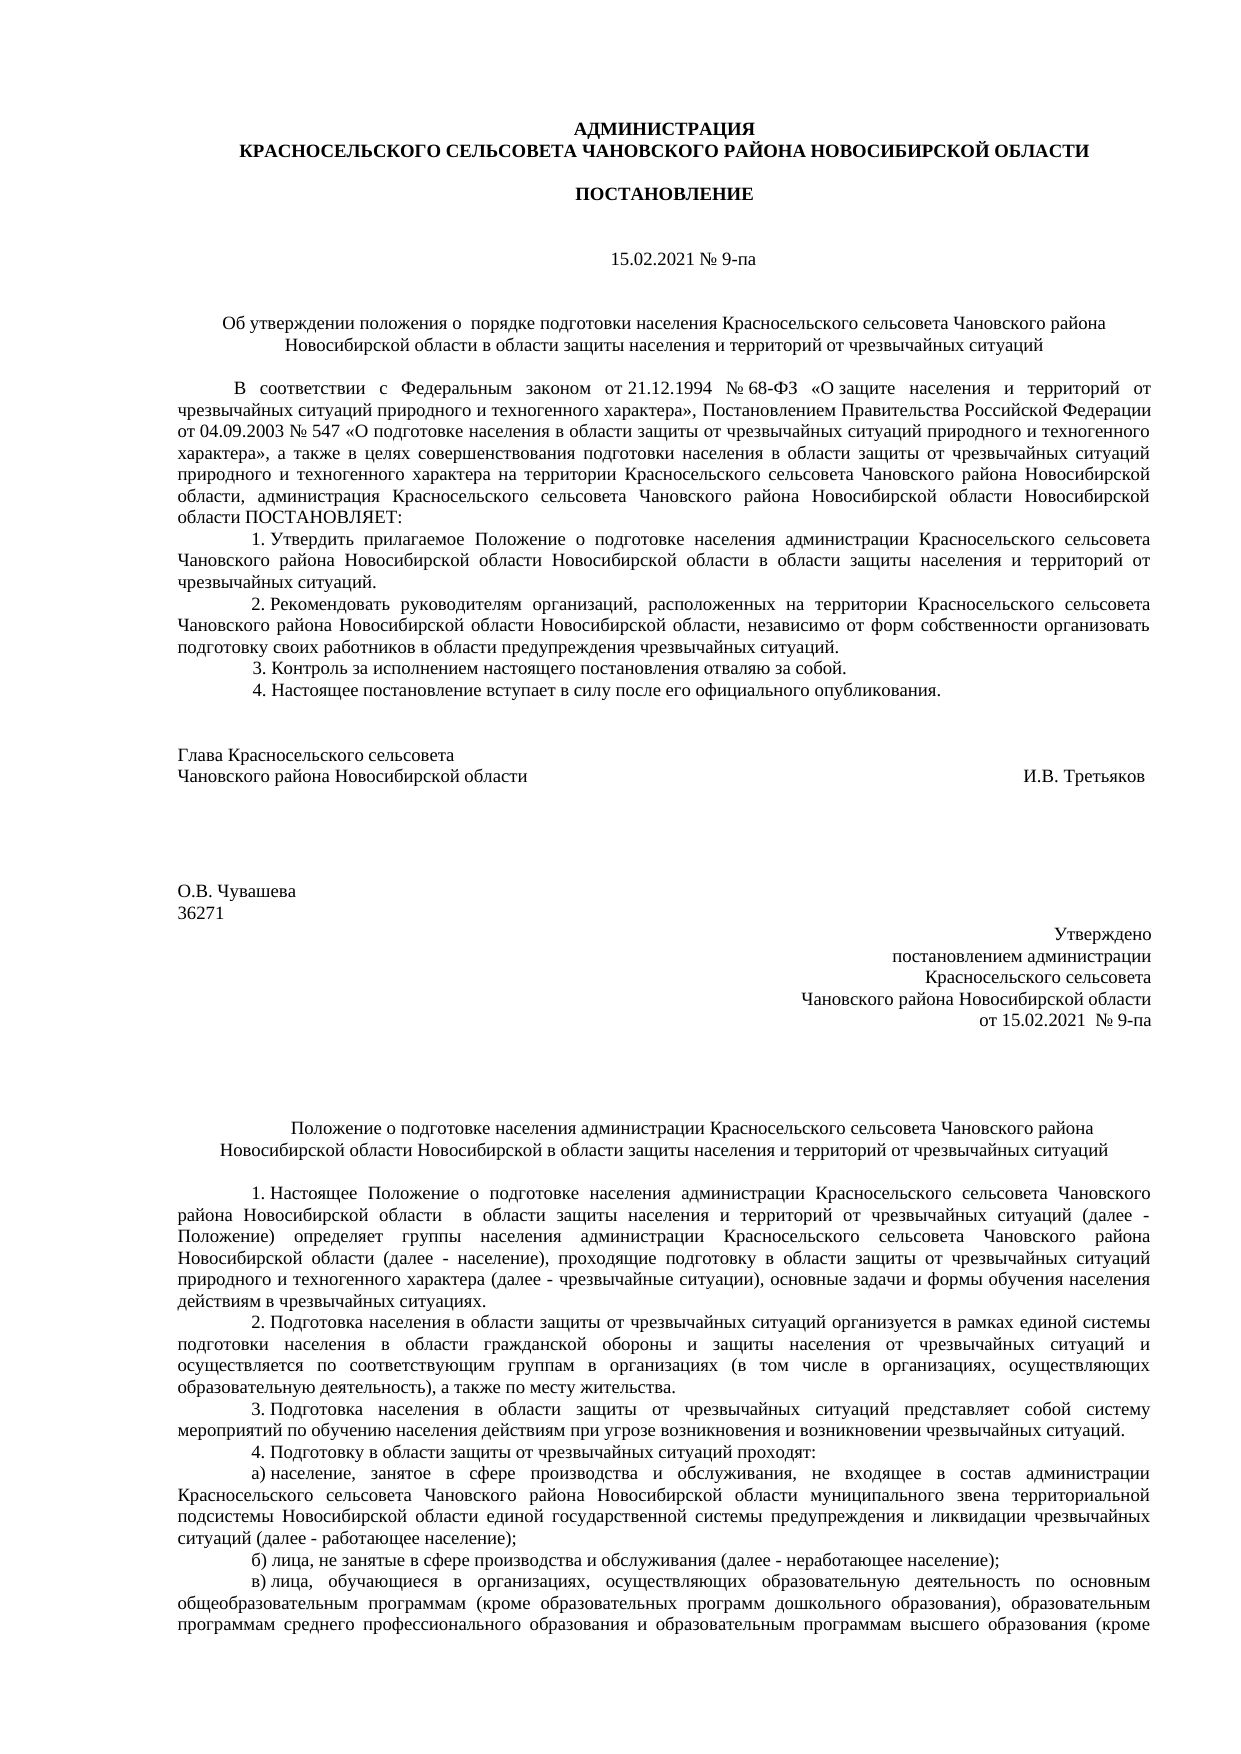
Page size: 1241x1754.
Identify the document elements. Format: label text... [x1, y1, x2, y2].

text Утверждено [177, 923, 1152, 945]
text Чановского района Новосибирской области [177, 988, 1152, 1009]
text ПОСТАНОВЛЕНИЕ [177, 183, 1152, 204]
text постановлением администрации [177, 945, 1152, 966]
text 1. Утвердить прилагаемое Положение о подготовке населения администрации Красносельского сельсовета Чановского района Новосибирской области Новосибирской области в области защиты населения и территорий от чрезвычайных ситуаций. [177, 528, 1152, 592]
text Глава Красносельского сельсовета [177, 743, 1152, 765]
text Положение о подготовке населения администрации Красносельского сельсовета Чановского района Новосибирской области Новосибирской в области защиты населения и территорий от чрезвычайных ситуаций [177, 1117, 1152, 1160]
text В соответствии с Федеральным законом от 21.12.1994 № 68-ФЗ «О защите населения и территорий от чрезвычайных ситуаций природного и техногенного характера», Постановлением Правительства Российской Федерации от 04.09.2003 № 547 «О подготовке населения в области защиты от чрезвычайных ситуаций природного и техногенного характера», а также в целях совершенствования подготовки населения в области защиты от чрезвычайных ситуаций природного и техногенного характера на территории Красносельского сельсовета Чановского района Новосибирской области, администрация Красносельского сельсовета Чановского района Новосибирской области Новосибирской области ПОСТАНОВЛЯЕТ: [177, 377, 1152, 528]
text 4. Подготовку в области защиты от чрезвычайных ситуаций проходят: [177, 1441, 1152, 1462]
text 2. Подготовка населения в области защиты от чрезвычайных ситуаций организуется в рамках единой системы подготовки населения в области гражданской обороны и защиты населения от чрезвычайных ситуаций и осуществляется по соответствующим группам в организациях (в том числе в организациях, осуществляющих образовательную деятельность), а также по месту жительства. [177, 1311, 1152, 1397]
text АДМИНИСТРАЦИЯ [177, 118, 1152, 140]
text от 15.02.2021 № 9-па [177, 1009, 1152, 1031]
text Об утверждении положения о порядке подготовки населения Красносельского сельсовета Чановского района Новосибирской области в области защиты населения и территорий от чрезвычайных ситуаций [177, 312, 1152, 355]
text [177, 1570, 1152, 1635]
text О.В. Чувашева [177, 880, 1152, 902]
text а) население, занятое в сфере производства и обслуживания, не входящее в состав администрации Красносельского сельсовета Чановского района Новосибирской области муниципального звена территориальной подсистемы Новосибирской области единой государственной системы предупреждения и ликвидации чрезвычайных ситуаций (далее - работающее население); [177, 1462, 1152, 1548]
text 4. Настоящее постановление вступает в силу после его официального опубликования. [177, 679, 1152, 700]
text 3. Подготовка населения в области защиты от чрезвычайных ситуаций представляет собой систему мероприятий по обучению населения действиям при угрозе возникновения и возникновении чрезвычайных ситуаций. [177, 1397, 1152, 1441]
text КРАСНОСЕЛЬСКОГО СЕЛЬСОВЕТА ЧАНОВСКОГО РАЙОНА НОВОСИБИРСКОЙ ОБЛАСТИ [177, 140, 1152, 161]
text 2. Рекомендовать руководителям организаций, расположенных на территории Красносельского сельсовета Чановского района Новосибирской области Новосибирской области, независимо от форм собственности организовать подготовку своих работников в области предупреждения чрезвычайных ситуаций. [177, 592, 1152, 657]
text 15.02.2021 № 9-па [177, 247, 1152, 269]
text 1. Настоящее Положение о подготовке населения администрации Красносельского сельсовета Чановского района Новосибирской области в области защиты населения и территорий от чрезвычайных ситуаций (далее - Положение) определяет группы населения администрации Красносельского сельсовета Чановского района Новосибирской области (далее - население), проходящие подготовку в области защиты от чрезвычайных ситуаций природного и техногенного характера (далее - чрезвычайные ситуации), основные задачи и формы обучения населения действиям в чрезвычайных ситуациях. [177, 1182, 1152, 1311]
text Красносельского сельсовета [177, 966, 1152, 988]
text б) лица, не занятые в сфере производства и обслуживания (далее - неработающее население); [177, 1548, 1152, 1570]
text 3. Контроль за исполнением настоящего постановления отваляю за собой. [177, 657, 1152, 679]
text Чановского района Новосибирской области И.В. Третьяков [177, 765, 1152, 787]
text 36271 [177, 902, 1152, 923]
